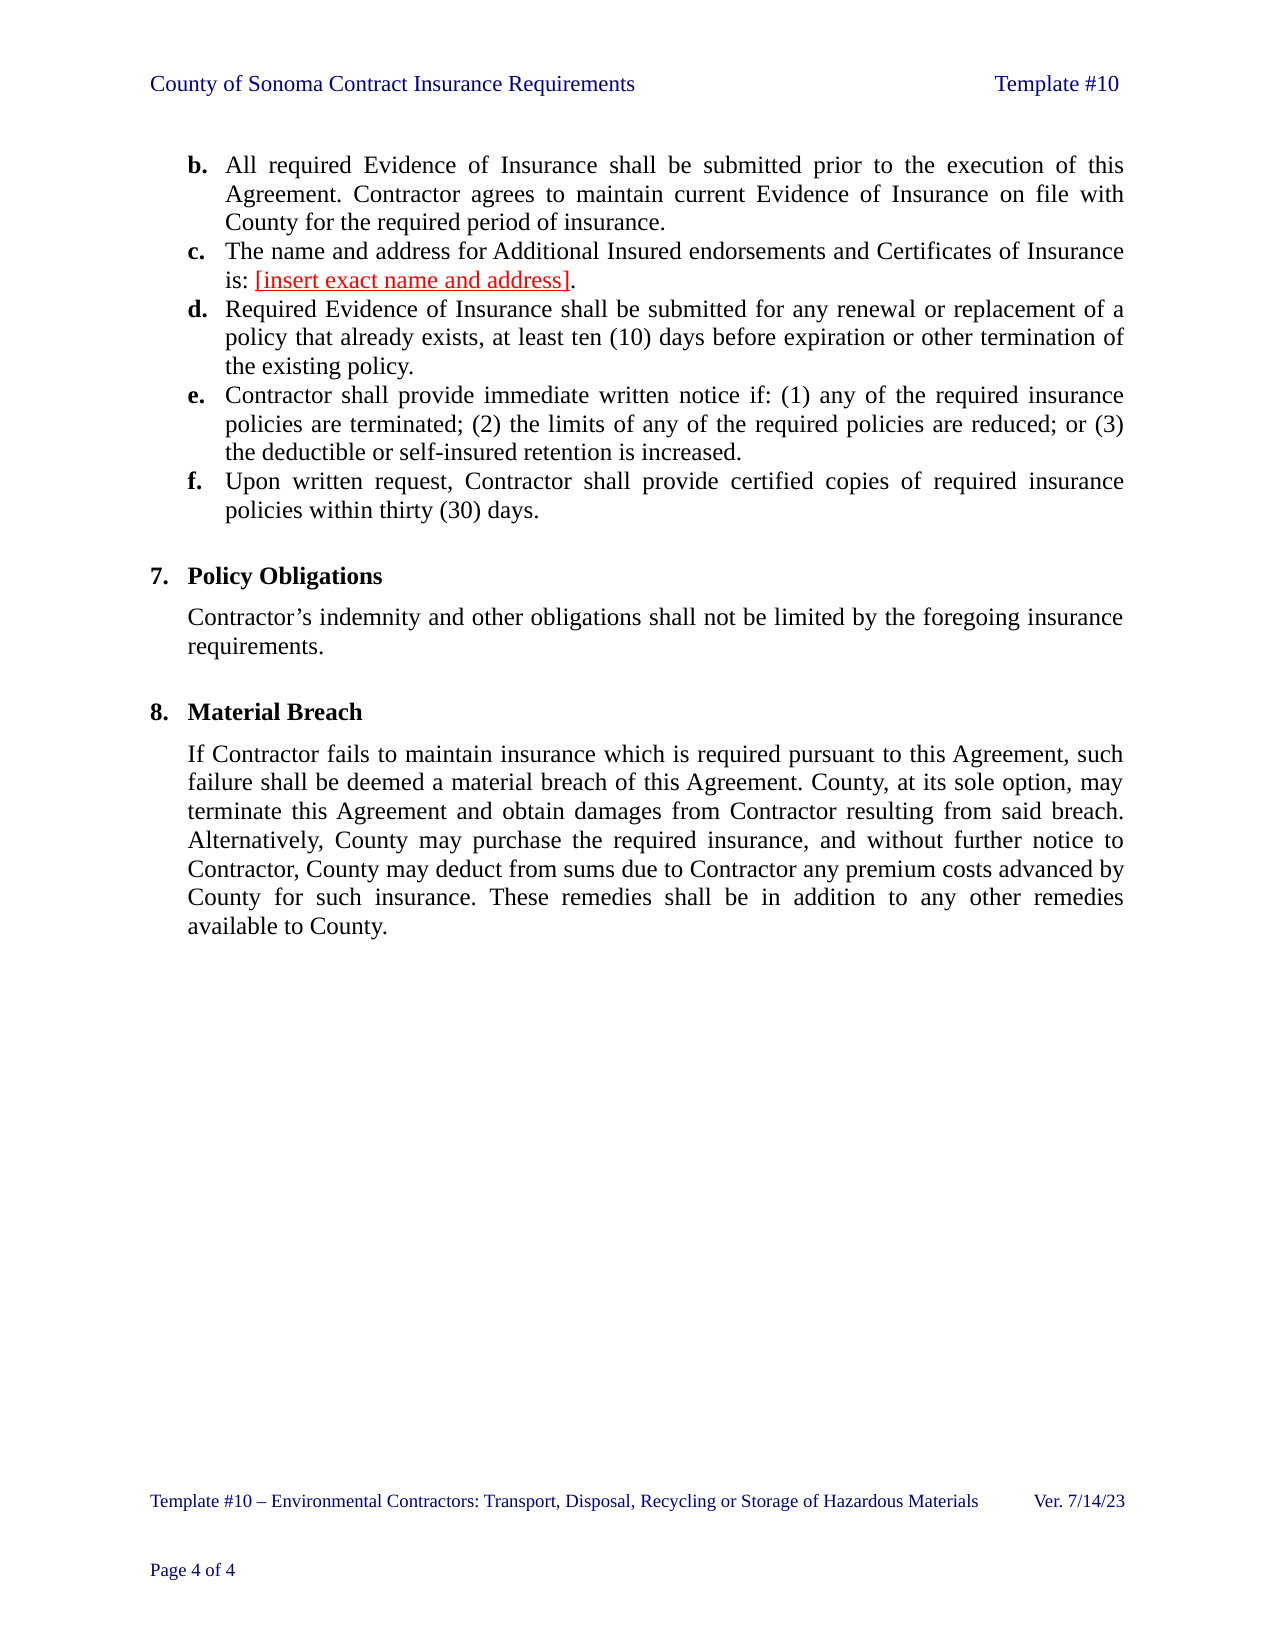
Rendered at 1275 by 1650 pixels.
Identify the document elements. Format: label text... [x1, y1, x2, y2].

subtitle If Contractor fails to maintain insurance which is required pursuant to this Agreement, such failure shall be deemed a material breach of this Agreement. County, at its sole option, may terminate this Agreement and obtain damages from Contractor resulting from said breach. Alternatively, County may purchase the required insurance, and without further notice to Contractor, County may deduct from sums due to Contractor any premium costs advanced by County for such insurance. These remedies shall be in addition to any other remedies available to County. [187, 739, 1125, 940]
list Contractor shall provide immediate written notice if: (1) any of the required insurance policies are terminated; (2) the limits of any of the required policies are reduced; or (3) the deductible or self-insured retention is increased. [187, 380, 1125, 466]
list Upon written request, Contractor shall provide certified copies of required insurance policies within thirty (30) days. [187, 466, 1125, 524]
list The name and address for Additional Insured endorsements and Certificates of Insurance is: [insert exact name and address]. [187, 236, 1125, 294]
subtitle Material Breach [150, 697, 1125, 726]
subtitle Policy Obligations [150, 561, 1125, 590]
text Contractor’s indemnity and other obligations shall not be limited by the foregoing insurance requirements. [187, 602, 1125, 660]
list Required Evidence of Insurance shall be submitted for any renewal or replacement of a policy that already exists, at least ten (10) days before expiration or other termination of the existing policy. [187, 294, 1125, 380]
list All required Evidence of Insurance shall be submitted prior to the execution of this Agreement. Contractor agrees to maintain current Evidence of Insurance on file with County for the required period of insurance. [187, 150, 1125, 236]
